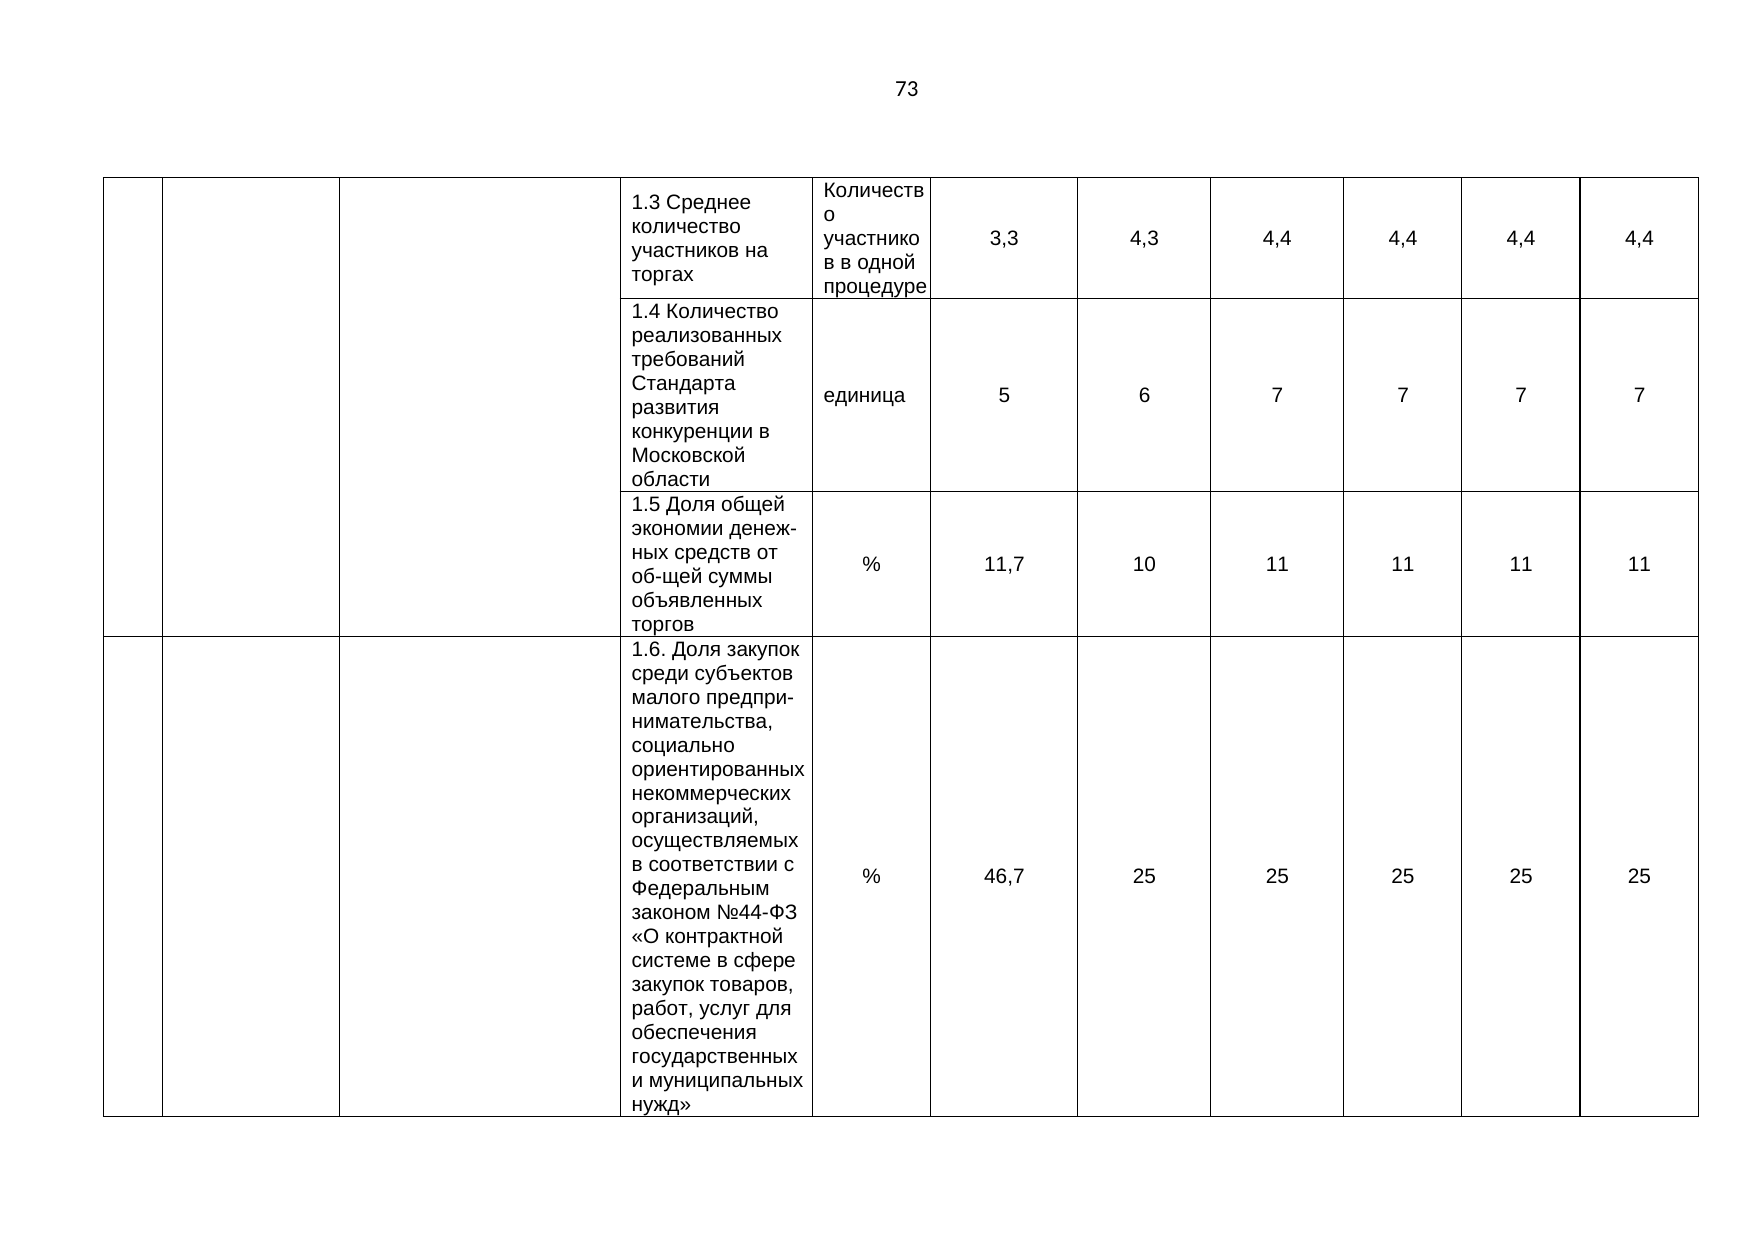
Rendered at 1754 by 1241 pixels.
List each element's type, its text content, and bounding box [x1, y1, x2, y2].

table_cell 25 [1581, 637, 1698, 1116]
table_cell 1.5 Доля общей экономии денеж-ных средств от об-щей суммы объявленных торгов [621, 492, 812, 636]
table_cell 7 [1462, 299, 1579, 491]
table_cell 11 [1462, 492, 1579, 636]
table_cell % [813, 637, 930, 1116]
table_cell 4,4 [1344, 178, 1461, 298]
table_cell 11 [1211, 492, 1343, 636]
table_cell 3,3 [931, 178, 1077, 298]
table_cell 6 [1078, 299, 1210, 491]
table_cell 1.4 Количество реализованных требований Стандарта развития конкуренции в Московской области [621, 299, 812, 491]
table_cell 7 [1581, 299, 1698, 491]
table_cell 4,4 [1581, 178, 1698, 298]
table_cell 4,4 [1462, 178, 1579, 298]
table_cell 7 [1211, 299, 1343, 491]
table_cell 46,7 [931, 637, 1077, 1116]
table_cell 4,4 [1211, 178, 1343, 298]
table_cell 25 [1078, 637, 1210, 1116]
table_cell Количество участников в одной процедуре [813, 178, 930, 298]
table_cell [104, 637, 162, 1116]
table_cell 25 [1344, 637, 1461, 1116]
table_cell 11,7 [931, 492, 1077, 636]
table_cell % [813, 492, 930, 636]
table_cell 25 [1462, 637, 1579, 1116]
table_cell 1.6. Доля закупок среди субъектов малого предпри-нимательства, социально ориентированных некоммерческих организаций, осуществляемых в соответствии с Федеральным законом №44-ФЗ «О контрактной системе в сфере закупок товаров, работ, услуг для обеспечения государственных и муниципальных нужд» [621, 637, 812, 1116]
table_cell 5 [931, 299, 1077, 491]
table_cell 25 [1211, 637, 1343, 1116]
table_cell 7 [1344, 299, 1461, 491]
table_cell 11 [1581, 492, 1698, 636]
table_cell [163, 637, 339, 1116]
table_cell 4,3 [1078, 178, 1210, 298]
table_cell 11 [1344, 492, 1461, 636]
table_cell единица [813, 299, 930, 491]
table_cell 10 [1078, 492, 1210, 636]
table_cell 1.3 Среднее количество участников на торгах [621, 178, 812, 298]
table_cell [340, 637, 620, 1116]
